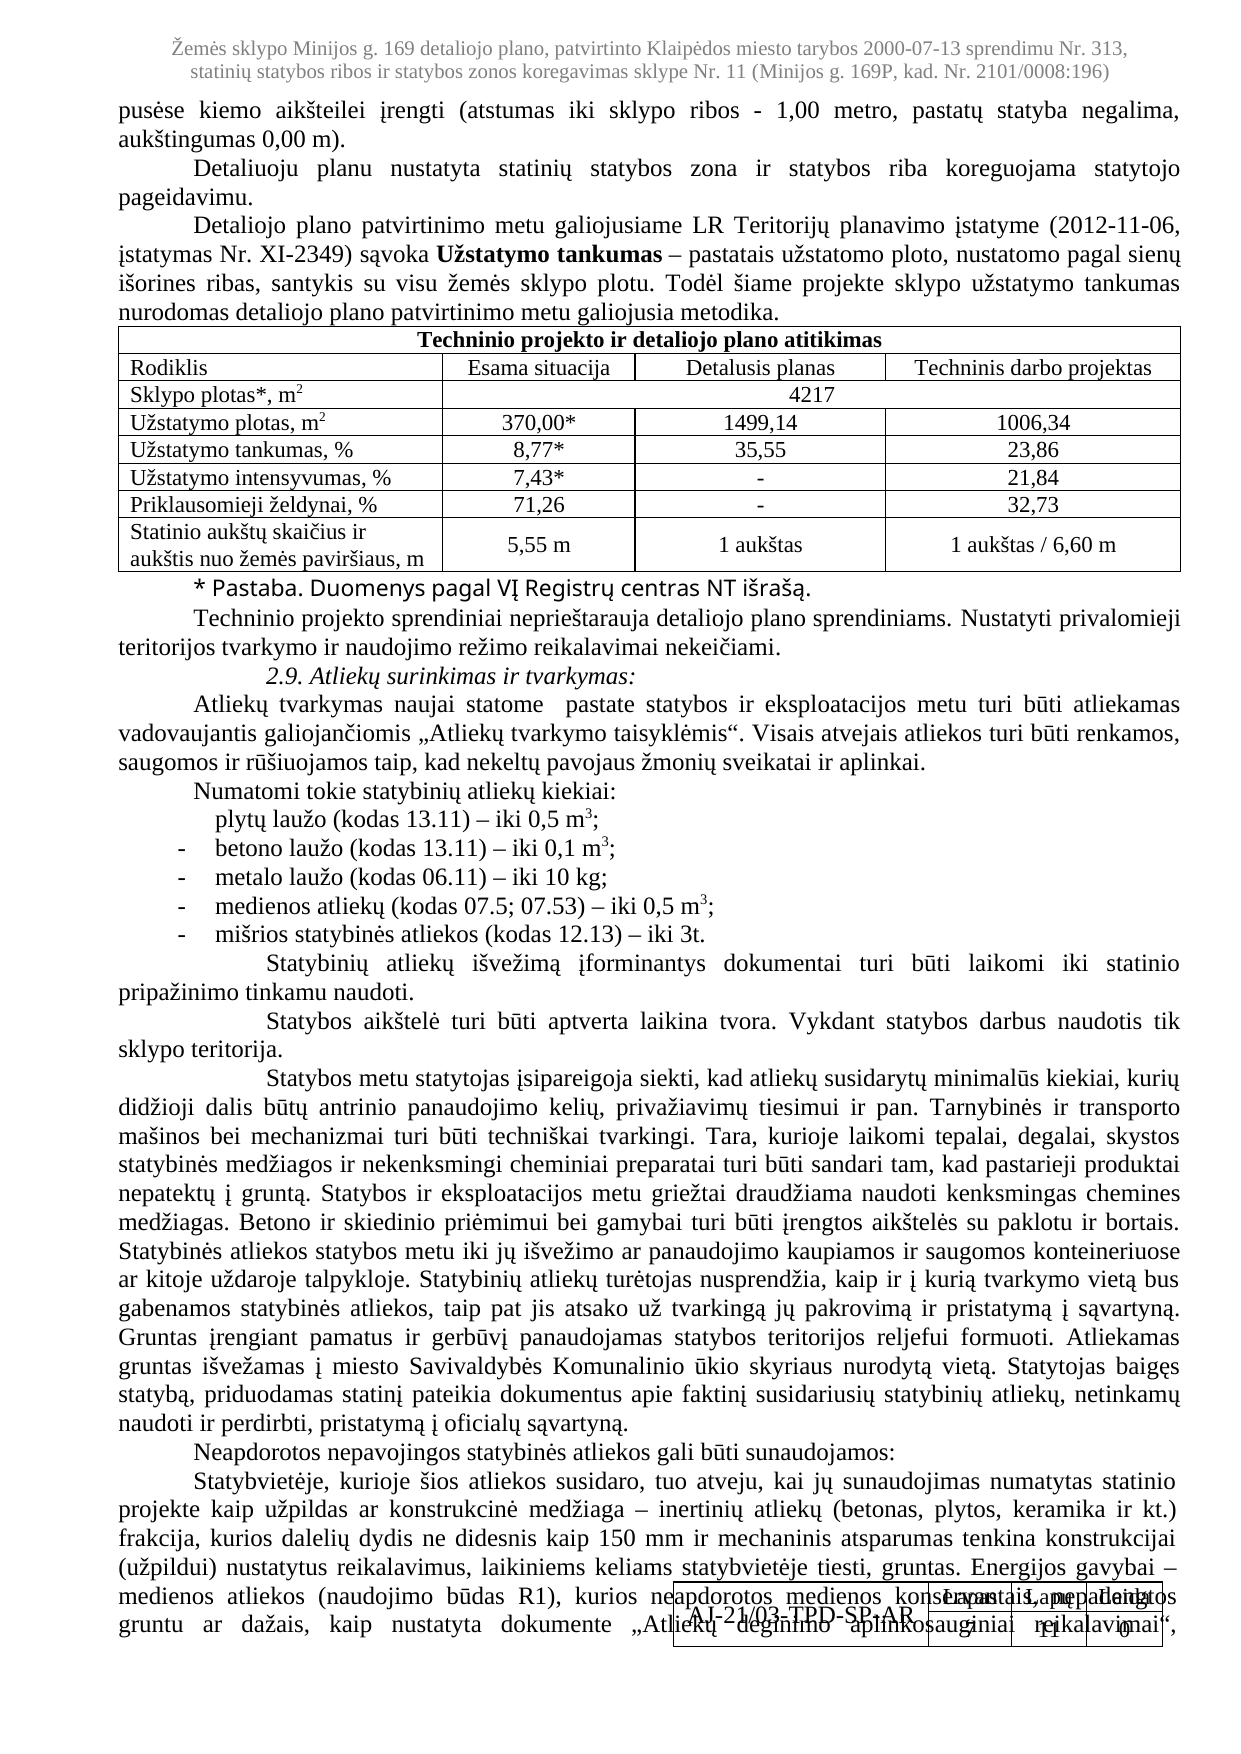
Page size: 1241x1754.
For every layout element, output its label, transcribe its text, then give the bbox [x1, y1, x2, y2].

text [118, 1466, 1177, 1638]
table_cell Esama situacija [443, 354, 634, 380]
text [118, 96, 1181, 153]
table_cell 1499,14 [636, 409, 885, 435]
text Detaliojo plano patvirtinimo metu galiojusiame LR Teritorijų planavimo įstatyme (2012-11-06, įstatymas Nr. XI-2349) sąvoka Užstatymo tankumas – pastatais užstatomo ploto, nustatomo pagal sienų išorines ribas, santykis su visu žemės sklypo plotu. Todėl šiame projekte sklypo užstatymo tankumas nurodomas detaliojo plano patvirtinimo metu galiojusia metodika. [118, 211, 1181, 326]
text - medienos atliekų (kodas 07.5; 07.53) – iki 0,5 m3; [177, 891, 1181, 919]
table_cell 5,55 m [443, 518, 634, 571]
table_cell 8,77* [443, 436, 634, 462]
table_cell 32,73 [886, 491, 1180, 517]
table_cell Užstatymo tankumas, % [119, 436, 442, 462]
text - metalo laužo (kodas 06.11) – iki 10 kg; [177, 862, 1181, 891]
table_cell 1006,34 [886, 409, 1180, 435]
text Statybos aikštelė turi būti aptverta laikina tvora. Vykdant statybos darbus naudotis tik sklypo teritorija. [118, 1006, 1181, 1063]
table_cell 370,00* [443, 409, 634, 435]
table_header Lapas [929, 1583, 1011, 1611]
table_cell Užstatymo intensyvumas, % [119, 464, 442, 490]
table_cell Statinio aukštų skaičius ir aukštis nuo žemės paviršiaus, m [119, 518, 442, 571]
table_cell 0 [1087, 1612, 1162, 1646]
table_cell Rodiklis [119, 354, 442, 380]
table_cell 23,86 [886, 436, 1180, 462]
table_cell 71,26 [443, 491, 634, 517]
table_header AJ-21/03-TPD-SP-AR [674, 1583, 928, 1646]
text Detaliuoju planu nustatyta statinių statybos zona ir statybos riba koreguojama statytojo pageidavimu. [118, 153, 1181, 211]
table_cell 1 aukštas [636, 518, 885, 571]
text - mišrios statybinės atliekos (kodas 12.13) – iki 3t. [177, 919, 1181, 948]
text Atliekų tvarkymas naujai statome pastate statybos ir eksploatacijos metu turi būti atliekamas vadovaujantis galiojančiomis „Atliekų tvarkymo taisyklėmis“. Visais atvejais atliekos turi būti renkamos, saugomos ir rūšiuojamos taip, kad nekeltų pavojaus žmonių sveikatai ir aplinkai. [118, 689, 1181, 776]
text Statybos metu statytojas įsipareigoja siekti, kad atliekų susidarytų minimalūs kiekiai, kurių didžioji dalis būtų antrinio panaudojimo kelių, privažiavimų tiesimui ir pan. Tarnybinės ir transporto mašinos bei mechanizmai turi būti techniškai tvarkingi. Tara, kurioje laikomi tepalai, degalai, skystos statybinės medžiagos ir nekenksmingi cheminiai preparatai turi būti sandari tam, kad pastarieji produktai nepatektų į gruntą. Statybos ir eksploatacijos metu griežtai draudžiama naudoti kenksmingas chemines medžiagas. Betono ir skiedinio priėmimui bei gamybai turi būti įrengtos aikštelės su paklotu ir bortais. Statybinės atliekos statybos metu iki jų išvežimo ar panaudojimo kaupiamos ir saugomos konteineriuose ar kitoje uždaroje talpykloje. Statybinių atliekų turėtojas nusprendžia, kaip ir į kurią tvarkymo vietą bus gabenamos statybinės atliekos, taip pat jis atsako už tvarkingą jų pakrovimą ir pristatymą į sąvartyną. Gruntas įrengiant pamatus ir gerbūvį panaudojamas statybos teritorijos reljefui formuoti. Atliekamas gruntas išvežamas į miesto Savivaldybės Komunalinio ūkio skyriaus nurodytą vietą. Statytojas baigęs statybą, priduodamas statinį pateikia dokumentus apie faktinį susidariusių statybinių atliekų, netinkamų naudoti ir perdirbti, pristatymą į oficialų sąvartyną. [118, 1063, 1181, 1437]
table_cell 7,43* [443, 464, 634, 490]
table_header Techninio projekto ir detaliojo plano atitikimas [119, 327, 1180, 353]
table_cell - [636, 491, 885, 517]
table_header Laida [1087, 1583, 1162, 1611]
table_cell - [636, 464, 885, 490]
table_cell 21,84 [886, 464, 1180, 490]
text - betono laužo (kodas 13.11) – iki 0,1 m3; [177, 833, 1181, 862]
text plytų laužo (kodas 13.11) – iki 0,5 m3; [177, 804, 1181, 833]
table_cell 11 [1012, 1612, 1086, 1646]
text Statybinių atliekų išvežimą įforminantys dokumentai turi būti laikomi iki statinio pripažinimo tinkamu naudoti. [118, 948, 1181, 1006]
table_cell Techninis darbo projektas [886, 354, 1180, 380]
table_cell Užstatymo plotas, m2 [119, 409, 442, 435]
table_cell Priklausomieji želdynai, % [119, 491, 442, 517]
table_header Lapų [1012, 1583, 1086, 1611]
table_cell 7 [929, 1612, 1011, 1646]
table_cell 35,55 [636, 436, 885, 462]
text Techninio projekto sprendiniai neprieštarauja detaliojo plano sprendiniams. Nustatyti privalomieji teritorijos tvarkymo ir naudojimo režimo reikalavimai nekeičiami. [118, 603, 1181, 661]
text * Pastaba. Duomenys pagal VĮ Registrų centras NT išrašą. [118, 572, 1181, 603]
table_cell 1 aukštas / 6,60 m [886, 518, 1180, 571]
text Numatomi tokie statybinių atliekų kiekiai: [118, 776, 1181, 804]
table_cell Detalusis planas [636, 354, 885, 380]
text Neapdorotos nepavojingos statybinės atliekos gali būti sunaudojamos: [118, 1437, 1169, 1466]
text 2.9. Atliekų surinkimas ir tvarkymas: [118, 661, 1181, 689]
table_cell 4217 [443, 381, 1180, 408]
table_cell Sklypo plotas*, m2 [119, 381, 442, 408]
